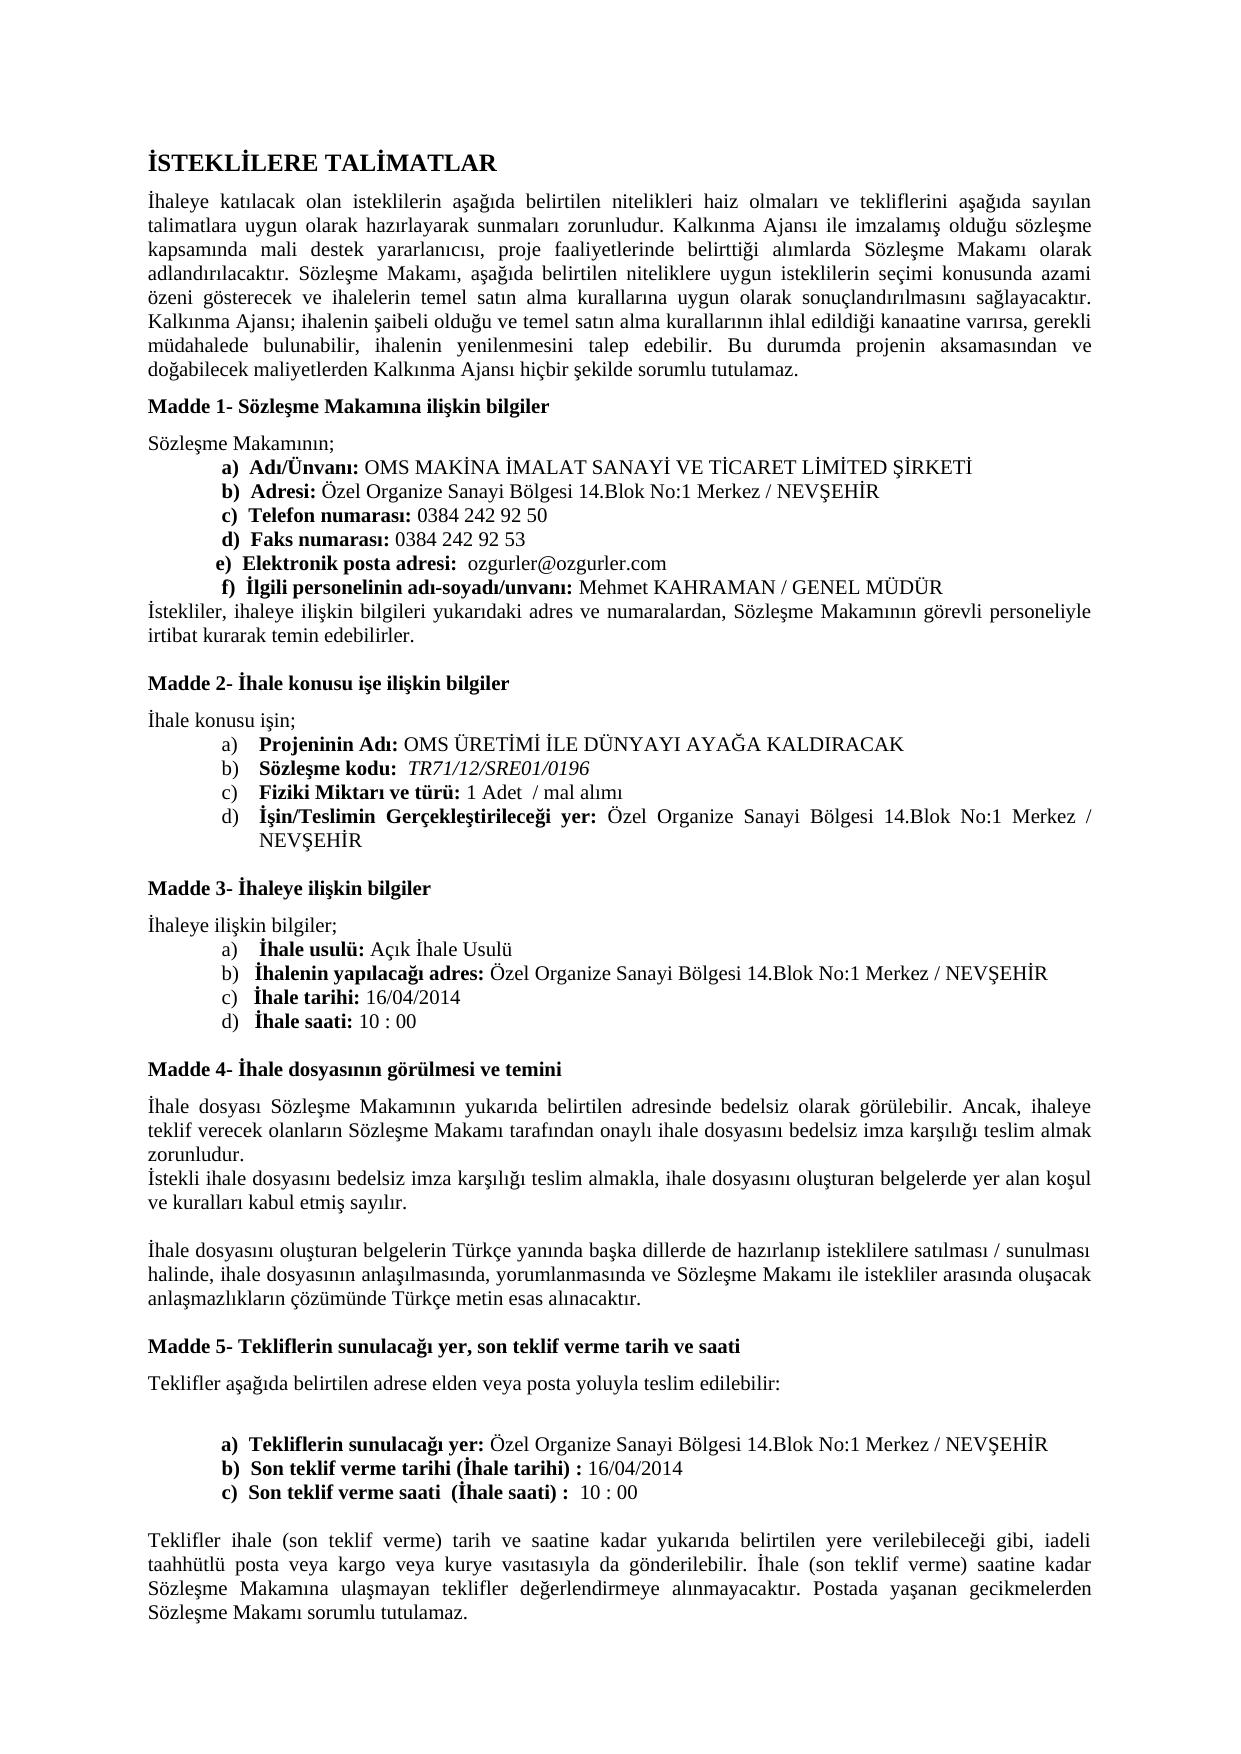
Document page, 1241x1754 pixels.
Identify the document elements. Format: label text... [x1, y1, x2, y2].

text c) Son teklif verme saati (İhale saati) : 10 : 00 [185, 1479, 1093, 1504]
list İşin/Teslimin Gerçekleştirileceği yer: Özel Organize Sanayi Bölgesi 14.Blok No:1 Merkez / NEVŞEHİR [221, 804, 1093, 852]
text Madde 5- Tekliflerin sunulacağı yer, son teklif verme tarih ve saati [148, 1334, 1093, 1358]
text Madde 4- İhale dosyasının görülmesi ve temini [148, 1057, 1093, 1081]
text a) Adı/Ünvanı: OMS MAKİNA İMALAT SANAYİ VE TİCARET LİMİTED ŞİRKETİ [148, 454, 1093, 479]
text b) İhalenin yapılacağı adres: Özel Organize Sanayi Bölgesi 14.Blok No:1 Merkez / NEVŞEHİR [148, 961, 1093, 985]
text f) İlgili personelinin adı-soyadı/unvanı: Mehmet KAHRAMAN / GENEL MÜDÜR [221, 575, 1093, 599]
text İstekliler, ihaleye ilişkin bilgileri yukarıdaki adres ve numaralardan, Sözleşme Makamının görevli personeliyle irtibat kurarak temin edebilirler. [148, 599, 1093, 647]
text İhale konusu işin; [148, 708, 1093, 732]
text Madde 3- İhaleye ilişkin bilgiler [148, 876, 1093, 900]
text b) Son teklif verme tarihi (İhale tarihi) : 16/04/2014 [185, 1456, 1093, 1479]
list Projeninin Adı: OMS ÜRETİMİ İLE DÜNYAYI AYAĞA KALDIRACAK [221, 732, 1093, 756]
text c) İhale tarihi: 16/04/2014 [148, 985, 1093, 1009]
text Madde 2- İhale konusu işe ilişkin bilgiler [148, 671, 1093, 695]
text İhale dosyasını oluşturan belgelerin Türkçe yanında başka dillerde de hazırlanıp isteklilere satılması / sunulması halinde, ihale dosyasının anlaşılmasında, yorumlanmasında ve Sözleşme Makamı ile istekliler arasında oluşacak anlaşmazlıkların çözümünde Türkçe metin esas alınacaktır. [148, 1238, 1093, 1310]
list Sözleşme kodu: TR71/12/SRE01/0196 [221, 756, 1093, 780]
list Fiziki Miktarı ve türü: 1 Adet / mal alımı [221, 780, 1093, 804]
text İstekli ihale dosyasını bedelsiz imza karşılığı teslim almakla, ihale dosyasını oluşturan belgelerde yer alan koşul ve kuralları kabul etmiş sayılır. [148, 1166, 1093, 1214]
text İSTEKLİLERE TALİMATLAR [148, 148, 1093, 176]
text Madde 1- Sözleşme Makamına ilişkin bilgiler [148, 394, 1093, 418]
text Sözleşme Makamının; [148, 431, 1093, 454]
text a) Tekliflerin sunulacağı yer: Özel Organize Sanayi Bölgesi 14.Blok No:1 Merkez / NEVŞEHİR [185, 1431, 1093, 1456]
text Teklifler aşağıda belirtilen adrese elden veya posta yoluyla teslim edilebilir: [148, 1371, 1093, 1395]
text c) Telefon numarası: 0384 242 92 50 [221, 503, 1093, 527]
text d) Faks numarası: 0384 242 92 53 [221, 527, 1093, 551]
text e) Elektronik posta adresi: ozgurler@ozgurler.com [148, 551, 1093, 575]
text Teklifler ihale (son teklif verme) tarih ve saatine kadar yukarıda belirtilen yere verilebileceği gibi, iadeli taahhütlü posta veya kargo veya kurye vasıtasıyla da gönderilebilir. İhale (son teklif verme) saatine kadar Sözleşme Makamına ulaşmayan teklifler değerlendirmeye alınmayacaktır. Postada yaşanan gecikmelerden Sözleşme Makamı sorumlu tutulamaz. [148, 1528, 1093, 1624]
text İhale dosyası Sözleşme Makamının yukarıda belirtilen adresinde bedelsiz olarak görülebilir. Ancak, ihaleye teklif verecek olanların Sözleşme Makamı tarafından onaylı ihale dosyasını bedelsiz imza karşılığı teslim almak zorunludur. [148, 1094, 1093, 1166]
list İhale usulü: Açık İhale Usulü [221, 937, 1093, 961]
text İhaleye katılacak olan isteklilerin aşağıda belirtilen nitelikleri haiz olmaları ve tekliflerini aşağıda sayılan talimatlara uygun olarak hazırlayarak sunmaları zorunludur. Kalkınma Ajansı ile imzalamış olduğu sözleşme kapsamında mali destek yararlanıcısı, proje faaliyetlerinde belirttiği alımlarda Sözleşme Makamı olarak adlandırılacaktır. Sözleşme Makamı, aşağıda belirtilen niteliklere uygun isteklilerin seçimi konusunda azami özeni gösterecek ve ihalelerin temel satın alma kurallarına uygun olarak sonuçlandırılmasını sağlayacaktır. Kalkınma Ajansı; ihalenin şaibeli olduğu ve temel satın alma kurallarının ihlal edildiği kanaatine varırsa, gerekli müdahalede bulunabilir, ihalenin yenilenmesini talep edebilir. Bu durumda projenin aksamasından ve doğabilecek maliyetlerden Kalkınma Ajansı hiçbir şekilde sorumlu tutulamaz. [148, 189, 1093, 381]
text b) Adresi: Özel Organize Sanayi Bölgesi 14.Blok No:1 Merkez / NEVŞEHİR [148, 479, 1093, 503]
text İhaleye ilişkin bilgiler; [148, 913, 1093, 937]
text d) İhale saati: 10 : 00 [148, 1009, 1093, 1033]
